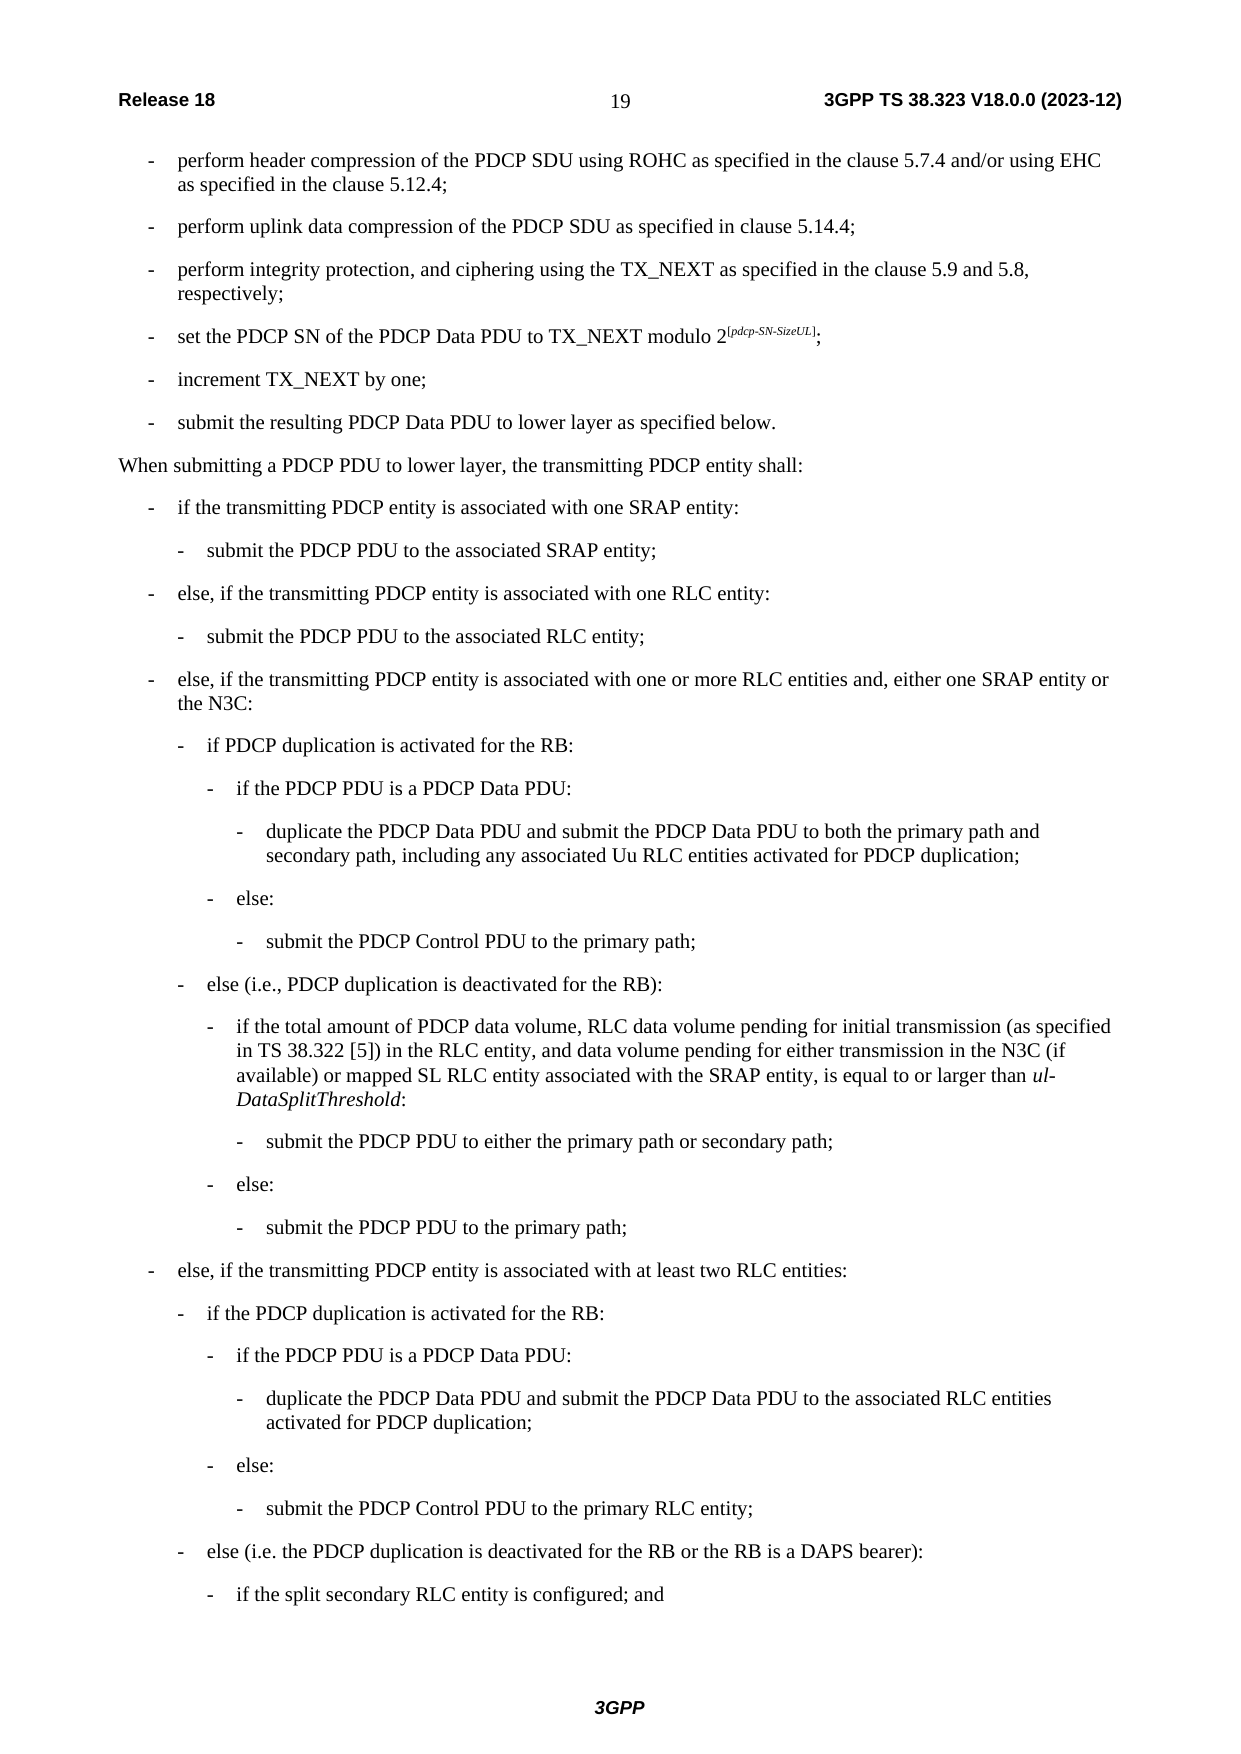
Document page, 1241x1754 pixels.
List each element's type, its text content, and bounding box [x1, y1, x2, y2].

text - submit the resulting PDCP Data PDU to lower layer as specified below. [148, 410, 1122, 434]
text - submit the PDCP PDU to either the primary path or secondary path; [236, 1129, 1122, 1153]
text - else, if the transmitting PDCP entity is associated with one or more RLC entities and, either one SRAP entity or the N3C: [148, 667, 1122, 715]
text - else (i.e. the PDCP duplication is deactivated for the RB or the RB is a DAPS bearer): [177, 1539, 1122, 1563]
text - perform header compression of the PDCP SDU using ROHC as specified in the clause 5.7.4 and/or using EHC as specified in the clause 5.12.4; [148, 147, 1122, 196]
text - submit the PDCP PDU to the primary path; [236, 1215, 1122, 1239]
text - submit the PDCP Control PDU to the primary path; [236, 929, 1122, 953]
text - submit the PDCP PDU to the associated SRAP entity; [177, 538, 1122, 562]
text - increment TX_NEXT by one; [148, 367, 1122, 391]
text - if the total amount of PDCP data volume, RLC data volume pending for initial transmission (as specified in TS 38.322 [5]) in the RLC entity, and data volume pending for either transmission in the N3C (if available) or mapped SL RLC entity associated with the SRAP entity, is equal to or larger than ul-DataSplitThreshold: [207, 1014, 1122, 1111]
text - else, if the transmitting PDCP entity is associated with at least two RLC entities: [148, 1258, 1122, 1282]
text - if the PDCP duplication is activated for the RB: [177, 1301, 1122, 1325]
text When submitting a PDCP PDU to lower layer, the transmitting PDCP entity shall: [118, 452, 1122, 477]
text - perform integrity protection, and ciphering using the TX_NEXT as specified in the clause 5.9 and 5.8, respectively; [148, 257, 1122, 305]
text - duplicate the PDCP Data PDU and submit the PDCP Data PDU to both the primary path and secondary path, including any associated Uu RLC entities activated for PDCP duplication; [236, 819, 1122, 867]
text - submit the PDCP PDU to the associated RLC entity; [177, 624, 1122, 648]
text - else: [207, 1453, 1122, 1477]
text - else (i.e., PDCP duplication is deactivated for the RB): [177, 972, 1122, 996]
text - else, if the transmitting PDCP entity is associated with one RLC entity: [148, 581, 1122, 605]
text - else: [207, 1172, 1122, 1196]
text - if the split secondary RLC entity is configured; and [207, 1582, 1122, 1606]
text - if the PDCP PDU is a PDCP Data PDU: [207, 776, 1122, 800]
text - perform uplink data compression of the PDCP SDU as specified in clause 5.14.4; [148, 214, 1122, 238]
text - if the transmitting PDCP entity is associated with one SRAP entity: [148, 495, 1122, 519]
text - if PDCP duplication is activated for the RB: [177, 733, 1122, 757]
text - set the PDCP SN of the PDCP Data PDU to TX_NEXT modulo 2[pdcp-SN-SizeUL]; [148, 324, 1122, 348]
text - if the PDCP PDU is a PDCP Data PDU: [207, 1343, 1122, 1367]
text - else: [207, 886, 1122, 910]
text - duplicate the PDCP Data PDU and submit the PDCP Data PDU to the associated RLC entities activated for PDCP duplication; [236, 1386, 1122, 1434]
text - submit the PDCP Control PDU to the primary RLC entity; [236, 1496, 1122, 1520]
